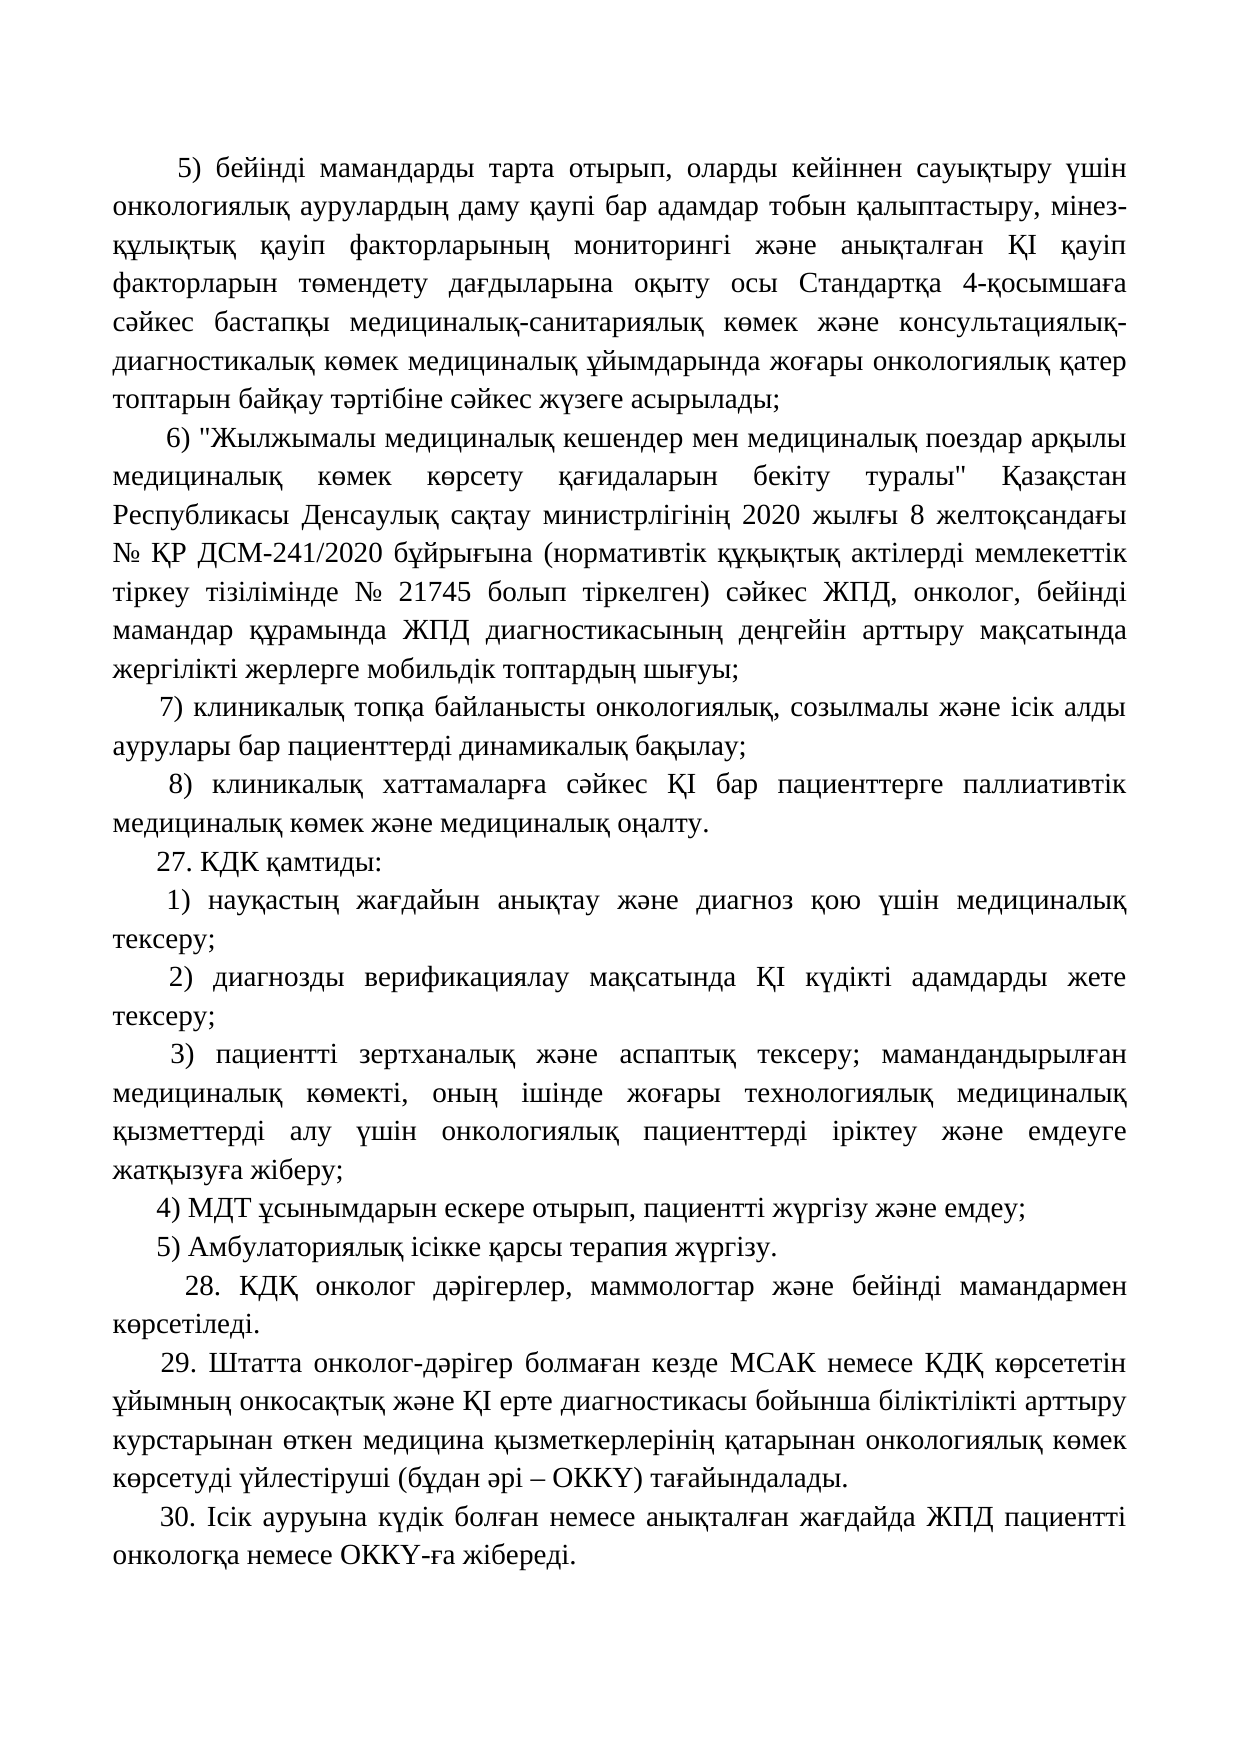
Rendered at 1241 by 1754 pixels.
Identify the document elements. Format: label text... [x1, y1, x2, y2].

text 8) клиникалық хаттамаларға сәйкес ҚІ бар пациенттерге паллиативтік медициналық көмек және медициналық оңалту. [112, 767, 1128, 839]
text 27. КДК қамтиды: [112, 844, 1128, 877]
text 5) Амбулаториялық ісікке қарсы терапия жүргізу. [112, 1229, 1128, 1263]
text 2) диагнозды верификациялау мақсатында ҚІ күдікті адамдарды жете тексеру; [112, 959, 1128, 1031]
text 28. КДҚ онколог дәрігерлер, маммологтар және бейінді мамандармен көрсетіледі. [112, 1268, 1128, 1340]
text 3) пациентті зертханалық және аспаптық тексеру; мамандандырылған медициналық көмекті, оның ішінде жоғары технологиялық медициналық қызметтерді алу үшін онкологиялық пациенттерді іріктеу және емдеуге жатқызуға жіберу; [112, 1036, 1128, 1186]
text 5) бейінді мамандарды тарта отырып, оларды кейіннен сауықтыру үшін онкологиялық аурулардың даму қаупі бар адамдар тобын қалыптастыру, мінез-құлықтық қауіп факторларының мониторингі және анықталған ҚІ қауіп факторларын төмендету дағдыларына оқыту осы Стандартқа 4-қосымшаға сәйкес бастапқы медициналық-санитариялық көмек және консультациялық-диагностикалық көмек медициналық ұйымдарында жоғары онкологиялық қатер топтарын байқау тәртібіне сәйкес жүзеге асырылады; [112, 150, 1128, 415]
text 30. Ісік ауруына күдік болған немесе анықталған жағдайда ЖПД пациентті онкологқа немесе ОККҮ-ға жібереді. [112, 1499, 1128, 1571]
text 4) МДТ ұсынымдарын ескере отырып, пациентті жүргізу және емдеу; [112, 1191, 1128, 1224]
text 7) клиникалық топқа байланысты онкологиялық, созылмалы және ісік алды аурулары бар пациенттерді динамикалық бақылау; [112, 689, 1128, 762]
text 6) "Жылжымалы медициналық кешендер мен медициналық поездар арқылы медициналық көмек көрсету қағидаларын бекіту туралы" Қазақстан Республикасы Денсаулық сақтау министрлігінің 2020 жылғы 8 желтоқсандағы № ҚР ДСМ-241/2020 бұйрығына (нормативтік құқықтық актілерді мемлекеттік тіркеу тізілімінде № 21745 болып тіркелген) сәйкес ЖПД, онколог, бейінді мамандар құрамында ЖПД диагностикасының деңгейін арттыру мақсатында жергілікті жерлерге мобильдік топтардың шығуы; [112, 420, 1128, 684]
text 1) науқастың жағдайын анықтау және диагноз қою үшін медициналық тексеру; [112, 882, 1128, 954]
text 29. Штатта онколог-дәрігер болмаған кезде МСАК немесе КДҚ көрсететін ұйымның онкосақтық және ҚІ ерте диагностикасы бойынша біліктілікті арттыру курстарынан өткен медицина қызметкерлерінің қатарынан онкологиялық көмек көрсетуді үйлестіруші (бұдан әрі – ОККҮ) тағайындалады. [112, 1345, 1128, 1494]
